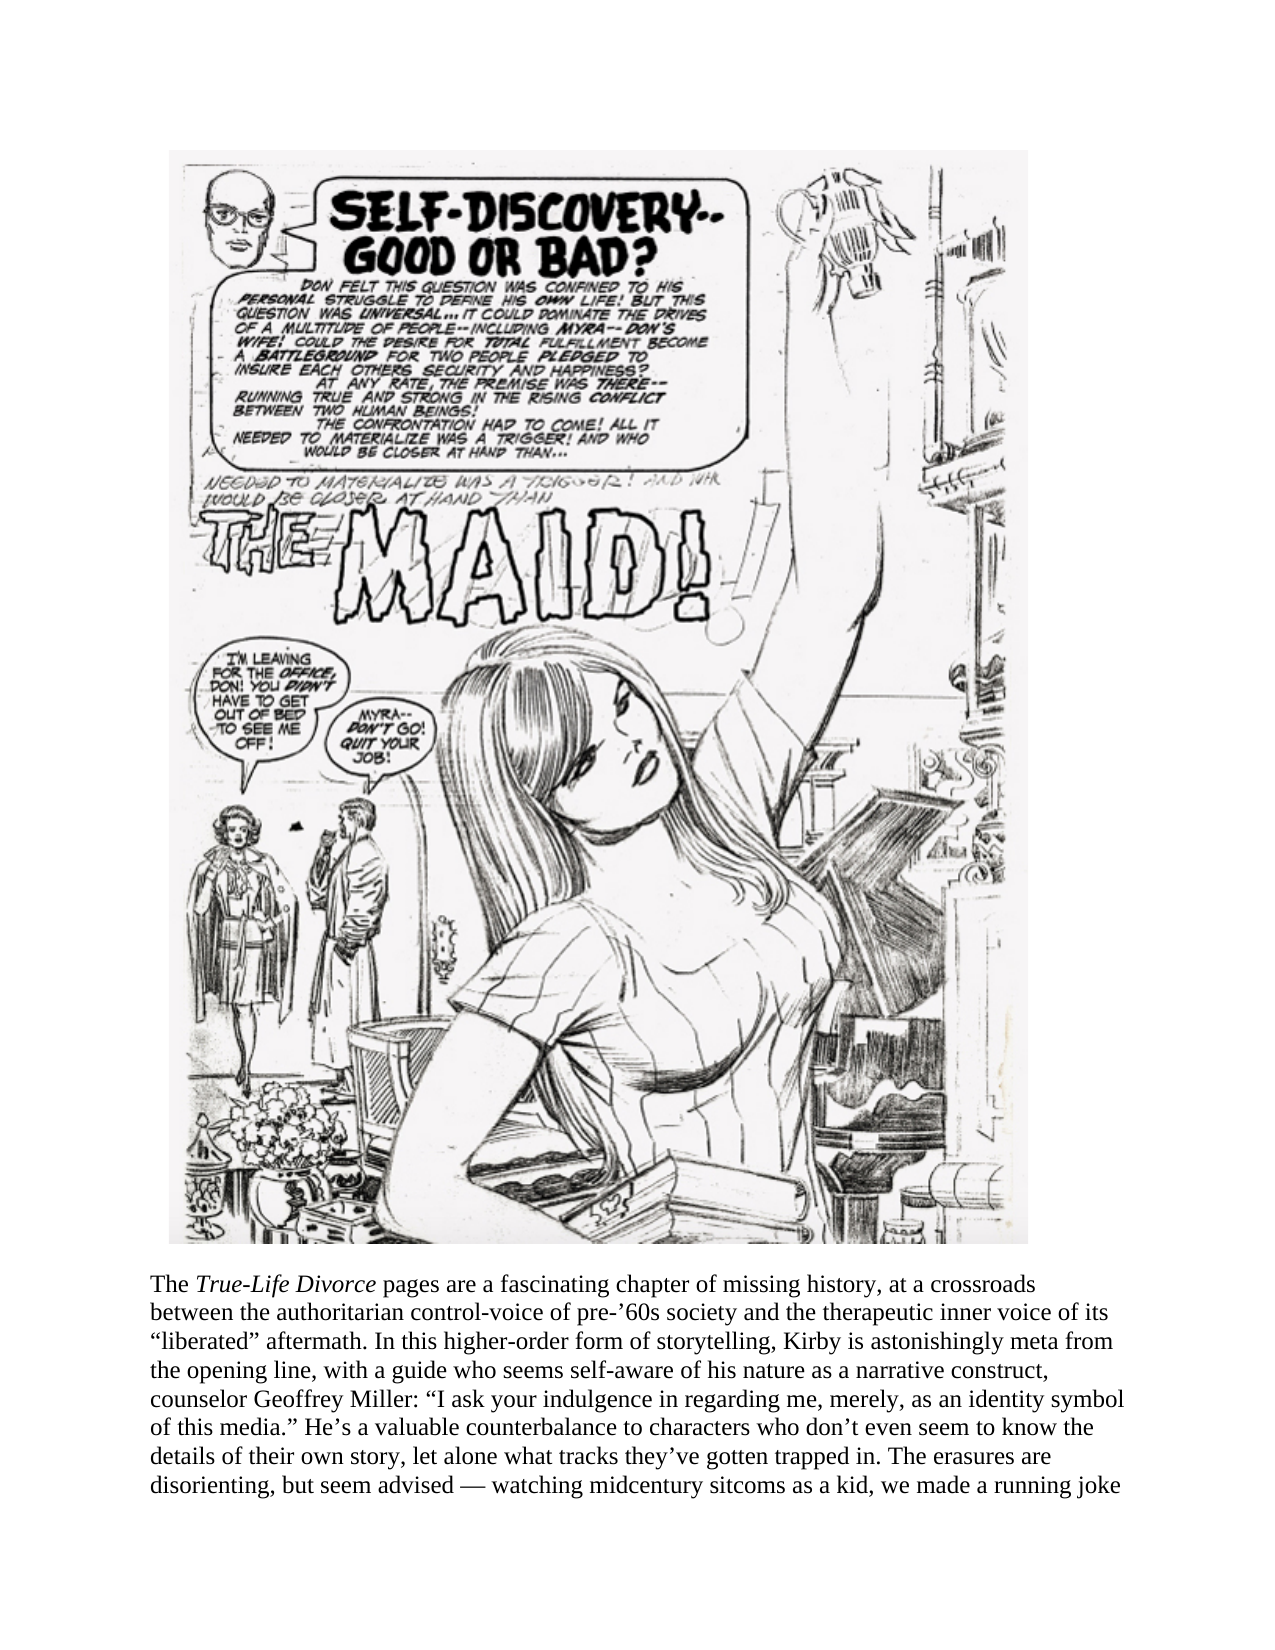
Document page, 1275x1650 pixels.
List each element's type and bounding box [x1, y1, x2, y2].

picture [168, 150, 1029, 1244]
text [150, 1269, 1125, 1499]
